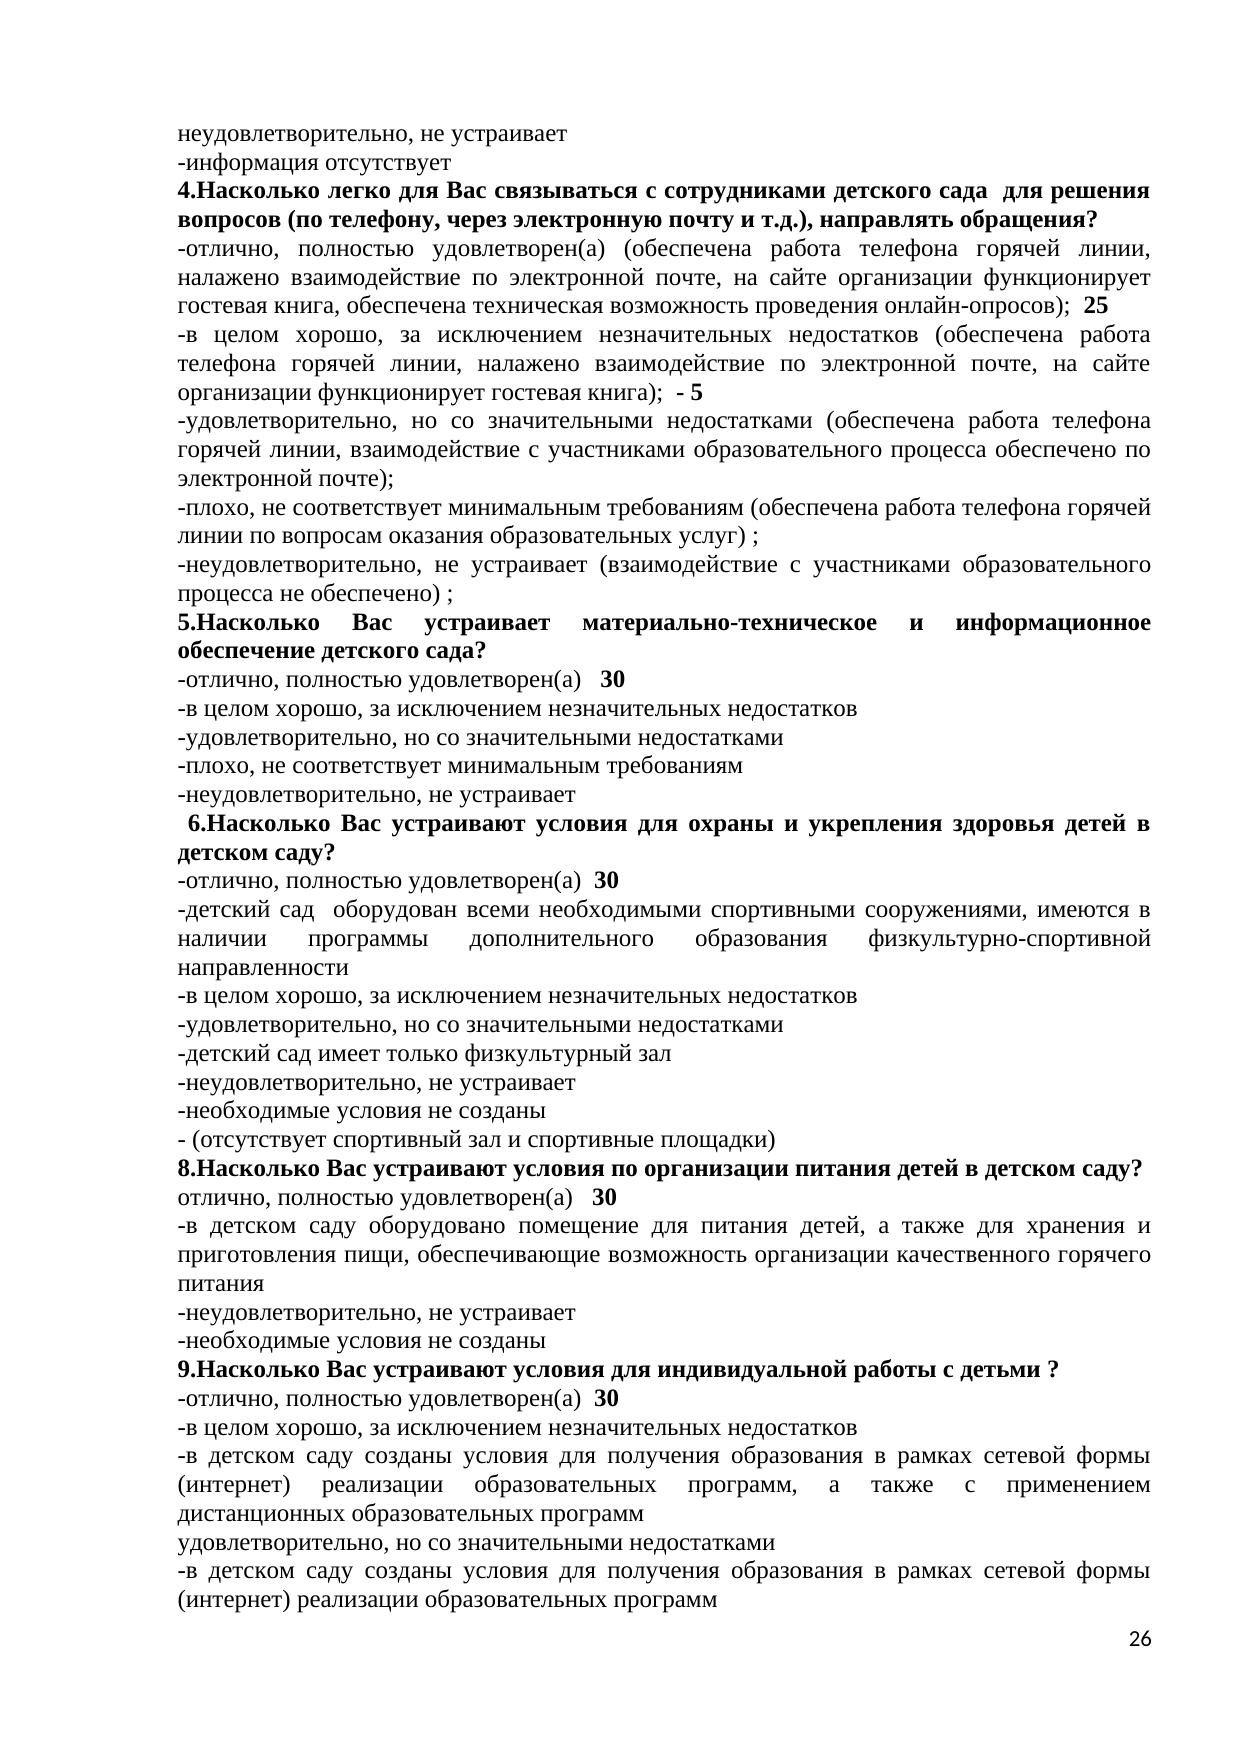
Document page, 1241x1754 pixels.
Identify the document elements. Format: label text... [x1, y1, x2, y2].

text -в детском саду созданы условия для получения образования в рамках сетевой формы (интернет) реализации образовательных программ [177, 1556, 1152, 1613]
text 9.Насколько Вас устраивают условия для индивидуальной работы с детьми ? [177, 1354, 1152, 1383]
text -отлично, полностью удовлетворен(а) (обеспечена работа телефона горячей линии, налажено взаимодействие по электронной почте, на сайте организации функционирует гостевая книга, обеспечена техническая возможность проведения онлайн-опросов); 25 [177, 233, 1152, 319]
text -необходимые условия не созданы [177, 1096, 1152, 1124]
text отлично, полностью удовлетворен(а) 30 [177, 1182, 1152, 1211]
text -детский сад оборудован всеми необходимыми спортивными сооружениями, имеются в наличии программы дополнительного образования физкультурно-спортивной направленности [177, 894, 1152, 981]
text удовлетворительно, но со значительными недостатками [177, 1527, 1152, 1556]
text -удовлетворительно, но со значительными недостатками [177, 1009, 1152, 1038]
text -отлично, полностью удовлетворен(а) 30 [177, 1383, 1152, 1412]
text -в целом хорошо, за исключением незначительных недостатков [177, 981, 1152, 1009]
text 8.Насколько Вас устраивают условия по организации питания детей в детском саду? [177, 1153, 1152, 1182]
text -плохо, не соответствует минимальным требованиям (обеспечена работа телефона горячей линии по вопросам оказания образовательных услуг) ; [177, 492, 1152, 549]
text -удовлетворительно, но со значительными недостатками [177, 722, 1152, 751]
text - (отсутствует спортивный зал и спортивные площадки) [177, 1124, 1152, 1153]
text 5.Насколько Вас устраивает материально-техническое и информационное обеспечение детского сада? [177, 607, 1152, 664]
text -удовлетворительно, но со значительными недостатками (обеспечена работа телефона горячей линии, взаимодействие с участниками образовательного процесса обеспечено по электронной почте); [177, 406, 1152, 492]
text -неудовлетворительно, не устраивает [177, 1297, 1152, 1326]
text -в целом хорошо, за исключением незначительных недостатков (обеспечена работа телефона горячей линии, налажено взаимодействие по электронной почте, на сайте организации функционирует гостевая книга); - 5 [177, 319, 1152, 406]
text -необходимые условия не созданы [177, 1326, 1152, 1354]
text -информация отсутствует [177, 147, 1152, 176]
text -неудовлетворительно, не устраивает [177, 1067, 1152, 1096]
text неудовлетворительно, не устраивает [177, 118, 1152, 147]
text -в целом хорошо, за исключением незначительных недостатков [177, 1412, 1152, 1441]
text -в целом хорошо, за исключением незначительных недостатков [177, 693, 1152, 722]
text -детский сад имеет только физкультурный зал [177, 1038, 1152, 1067]
text -в детском саду оборудовано помещение для питания детей, а также для хранения и приготовления пищи, обеспечивающие возможность организации качественного горячего питания [177, 1211, 1152, 1297]
text 6.Насколько Вас устраивают условия для охраны и укрепления здоровья детей в детском саду? [177, 808, 1152, 866]
text -неудовлетворительно, не устраивает [177, 779, 1152, 808]
text 4.Насколько легко для Вас связываться с сотрудниками детского сада для решения вопросов (по телефону, через электронную почту и т.д.), направлять обращения? [177, 176, 1152, 233]
text -в детском саду созданы условия для получения образования в рамках сетевой формы (интернет) реализации образовательных программ, а также с применением дистанционных образовательных программ [177, 1441, 1152, 1527]
text -неудовлетворительно, не устраивает (взаимодействие с участниками образовательного процесса не обеспечено) ; [177, 549, 1152, 607]
text -отлично, полностью удовлетворен(а) 30 [177, 866, 1152, 894]
text -отлично, полностью удовлетворен(а) 30 [177, 664, 1152, 693]
text -плохо, не соответствует минимальным требованиям [177, 751, 1152, 779]
